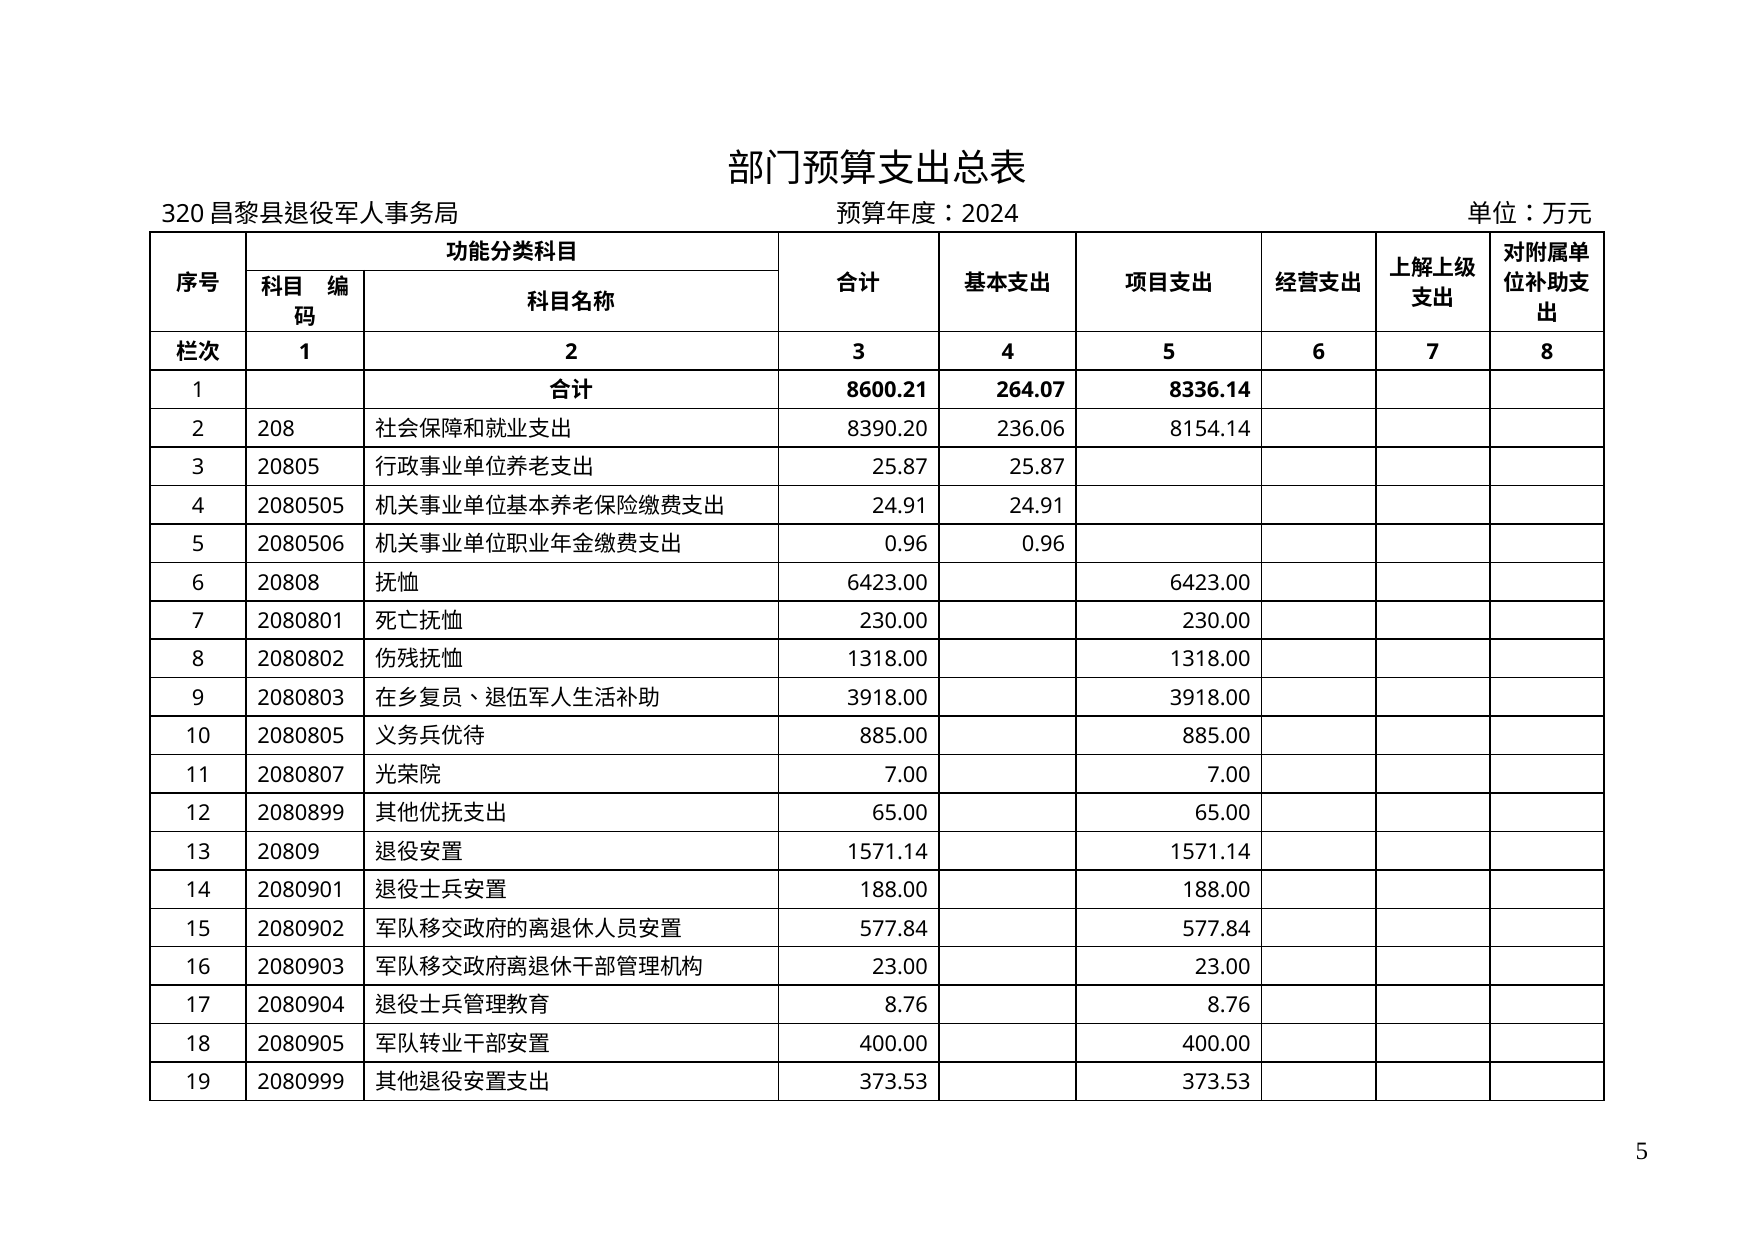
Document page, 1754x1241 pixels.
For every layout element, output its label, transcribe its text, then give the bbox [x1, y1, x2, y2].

table_cell [940, 678, 1075, 715]
table_cell 23.00 [1077, 947, 1261, 984]
table_cell [1491, 525, 1603, 561]
table_cell 885.00 [1077, 717, 1261, 754]
table_cell [1262, 1024, 1375, 1061]
table_cell 2080999 [247, 1063, 363, 1099]
table_cell [1491, 486, 1603, 523]
table_cell 20805 [247, 448, 363, 484]
table_cell 社会保障和就业支出 [365, 409, 778, 446]
table_cell 65.00 [1077, 794, 1261, 831]
table_cell [1491, 602, 1603, 638]
table_cell [1077, 448, 1261, 484]
table_cell 3 [151, 448, 245, 484]
table_cell [1377, 602, 1489, 638]
table_cell 264.07 [940, 371, 1075, 408]
table_cell [1377, 486, 1489, 523]
table_cell 上解上级 支出 [1377, 233, 1489, 331]
table_cell [1377, 871, 1489, 907]
table_cell 7 [1377, 332, 1489, 369]
table_cell [1491, 640, 1603, 677]
table_cell 5 [151, 525, 245, 561]
table_cell 行政事业单位养老支出 [365, 448, 778, 484]
table_cell 1 [151, 371, 245, 408]
table_cell [1262, 1063, 1375, 1099]
table_cell [940, 947, 1075, 984]
table_cell [940, 1063, 1075, 1099]
table_cell 208 [247, 409, 363, 446]
table_cell [940, 602, 1075, 638]
table_cell [1377, 409, 1489, 446]
table_cell 20808 [247, 563, 363, 600]
table_cell 2080902 [247, 909, 363, 946]
table_cell [1262, 409, 1375, 446]
table_cell [940, 755, 1075, 792]
table_cell [940, 986, 1075, 1023]
table_cell 7.00 [1077, 755, 1261, 792]
table_cell 65.00 [779, 794, 938, 831]
table_cell 188.00 [1077, 871, 1261, 907]
table_cell 其他退役安置支出 [365, 1063, 778, 1099]
table_cell 15 [151, 909, 245, 946]
table_cell 885.00 [779, 717, 938, 754]
table_cell 项目支出 [1077, 233, 1261, 331]
table_cell [1262, 832, 1375, 869]
table_cell [1377, 448, 1489, 484]
table_cell 0.96 [779, 525, 938, 561]
table_cell 14 [151, 871, 245, 907]
table_cell [1377, 640, 1489, 677]
table_cell 2 [365, 332, 778, 369]
table_cell 2080807 [247, 755, 363, 792]
table_cell [1377, 832, 1489, 869]
table_cell 2080802 [247, 640, 363, 677]
table_cell 12 [151, 794, 245, 831]
table_cell [940, 640, 1075, 677]
table_cell 退役士兵安置 [365, 871, 778, 907]
table_cell 8.76 [779, 986, 938, 1023]
table_cell [1491, 409, 1603, 446]
table_cell [1491, 717, 1603, 754]
table_cell 400.00 [779, 1024, 938, 1061]
table_cell 8390.20 [779, 409, 938, 446]
table_cell 6423.00 [1077, 563, 1261, 600]
table_cell [1262, 871, 1375, 907]
table_cell 光荣院 [365, 755, 778, 792]
table_cell 2080901 [247, 871, 363, 907]
table_cell 577.84 [779, 909, 938, 946]
table_cell 24.91 [940, 486, 1075, 523]
table_cell 1318.00 [779, 640, 938, 677]
table_cell [940, 717, 1075, 754]
table_cell 4 [940, 332, 1075, 369]
table_cell [1077, 525, 1261, 561]
table_cell 栏次 [151, 332, 245, 369]
table_cell [1262, 794, 1375, 831]
table_cell [1491, 755, 1603, 792]
table_cell 2 [151, 409, 245, 446]
table_cell 4 [151, 486, 245, 523]
table_cell 2080903 [247, 947, 363, 984]
table_cell 序号 [151, 233, 245, 331]
table_cell 236.06 [940, 409, 1075, 446]
table_header 320昌黎县退役军人事务局 [151, 195, 778, 231]
table_cell 188.00 [779, 871, 938, 907]
table_cell 2080801 [247, 602, 363, 638]
table_cell 1571.14 [779, 832, 938, 869]
table_cell [940, 794, 1075, 831]
table_cell 17 [151, 986, 245, 1023]
table_cell 基本支出 [940, 233, 1075, 331]
table_cell [1262, 640, 1375, 677]
table_cell [1377, 678, 1489, 715]
table_cell 25.87 [940, 448, 1075, 484]
table_cell 3918.00 [779, 678, 938, 715]
table_cell 经营支出 [1262, 233, 1375, 331]
table_cell 6 [151, 563, 245, 600]
table_cell 1571.14 [1077, 832, 1261, 869]
table_cell 8.76 [1077, 986, 1261, 1023]
table_cell 死亡抚恤 [365, 602, 778, 638]
table_cell [1377, 794, 1489, 831]
table_cell [1491, 947, 1603, 984]
table_cell 6423.00 [779, 563, 938, 600]
table_cell 合计 [365, 371, 778, 408]
table_cell [1377, 947, 1489, 984]
table_cell 13 [151, 832, 245, 869]
table_cell 伤残抚恤 [365, 640, 778, 677]
table_cell [1262, 602, 1375, 638]
table_cell 25.87 [779, 448, 938, 484]
table_cell 577.84 [1077, 909, 1261, 946]
table_cell 对附属单位补助支出 [1491, 233, 1603, 331]
table_cell 6 [1262, 332, 1375, 369]
table_cell [1491, 1024, 1603, 1061]
table_cell [1377, 1063, 1489, 1099]
table_cell 退役士兵管理教育 [365, 986, 778, 1023]
table_cell 8336.14 [1077, 371, 1261, 408]
table_cell 军队移交政府的离退休人员安置 [365, 909, 778, 946]
table_cell [1491, 1063, 1603, 1099]
table_cell [1491, 909, 1603, 946]
table_cell 机关事业单位基本养老保险缴费支出 [365, 486, 778, 523]
table_cell [247, 371, 363, 408]
table_cell 机关事业单位职业年金缴费支出 [365, 525, 778, 561]
table_cell 23.00 [779, 947, 938, 984]
table_cell 8 [1491, 332, 1603, 369]
table_cell 义务兵优待 [365, 717, 778, 754]
table_cell [1491, 563, 1603, 600]
table_cell [1377, 1024, 1489, 1061]
table_cell [1262, 947, 1375, 984]
table_cell [1262, 486, 1375, 523]
text 部门预算支出总表 [106, 142, 1648, 193]
table_cell 7 [151, 602, 245, 638]
table_cell 2080506 [247, 525, 363, 561]
table_cell [940, 871, 1075, 907]
table_cell 8 [151, 640, 245, 677]
table_cell 在乡复员、退伍军人生活补助 [365, 678, 778, 715]
table_cell [1377, 986, 1489, 1023]
table_cell [1377, 717, 1489, 754]
table_cell [1491, 794, 1603, 831]
table_cell [1262, 525, 1375, 561]
table_cell 24.91 [779, 486, 938, 523]
table_cell 400.00 [1077, 1024, 1261, 1061]
table_cell [1262, 371, 1375, 408]
table_cell 10 [151, 717, 245, 754]
table_cell 2080904 [247, 986, 363, 1023]
table_cell 退役安置 [365, 832, 778, 869]
table_cell [1262, 986, 1375, 1023]
table_cell [1262, 755, 1375, 792]
table_cell [1262, 717, 1375, 754]
table_cell 230.00 [1077, 602, 1261, 638]
table_cell 2080505 [247, 486, 363, 523]
table_cell 2080905 [247, 1024, 363, 1061]
table_cell [940, 909, 1075, 946]
table_cell 20809 [247, 832, 363, 869]
table_cell 2080899 [247, 794, 363, 831]
table_cell 军队转业干部安置 [365, 1024, 778, 1061]
table_cell 9 [151, 678, 245, 715]
table_cell [1377, 525, 1489, 561]
table_cell 0.96 [940, 525, 1075, 561]
table_cell 230.00 [779, 602, 938, 638]
table_cell [1377, 563, 1489, 600]
table_cell 1318.00 [1077, 640, 1261, 677]
table_cell 8600.21 [779, 371, 938, 408]
table_cell 18 [151, 1024, 245, 1061]
table_cell [1491, 832, 1603, 869]
table_cell 科目名称 [365, 271, 778, 331]
table_cell 2080803 [247, 678, 363, 715]
table_cell [1377, 755, 1489, 792]
table_cell [1262, 678, 1375, 715]
table_cell 1 [247, 332, 363, 369]
table_cell [1262, 909, 1375, 946]
table_cell 2080805 [247, 717, 363, 754]
table_cell 16 [151, 947, 245, 984]
table_cell 7.00 [779, 755, 938, 792]
table_cell [1077, 486, 1261, 523]
table_cell [1491, 871, 1603, 907]
table_cell [1262, 563, 1375, 600]
table_cell [940, 1024, 1075, 1061]
table_cell [1491, 448, 1603, 484]
table_cell [1491, 986, 1603, 1023]
table_cell 军队移交政府离退休干部管理机构 [365, 947, 778, 984]
table_cell [1262, 448, 1375, 484]
table_header 单位：万元 [1077, 195, 1603, 231]
table_cell [1491, 678, 1603, 715]
table_cell [1491, 371, 1603, 408]
table_cell [1377, 371, 1489, 408]
table_cell 11 [151, 755, 245, 792]
table_cell 3918.00 [1077, 678, 1261, 715]
table_cell [940, 832, 1075, 869]
table_cell 19 [151, 1063, 245, 1099]
table_cell 合计 [779, 233, 938, 331]
table_cell 抚恤 [365, 563, 778, 600]
table_cell 3 [779, 332, 938, 369]
table_cell 功能分类科目 [247, 233, 778, 270]
table_cell [940, 563, 1075, 600]
table_cell 科目 编码 [247, 271, 363, 331]
table_cell 8154.14 [1077, 409, 1261, 446]
table_cell 373.53 [779, 1063, 938, 1099]
table_header 预算年度：2024 [779, 195, 1075, 231]
table_cell [1377, 909, 1489, 946]
table_cell 5 [1077, 332, 1261, 369]
table_cell 373.53 [1077, 1063, 1261, 1099]
table_cell 其他优抚支出 [365, 794, 778, 831]
